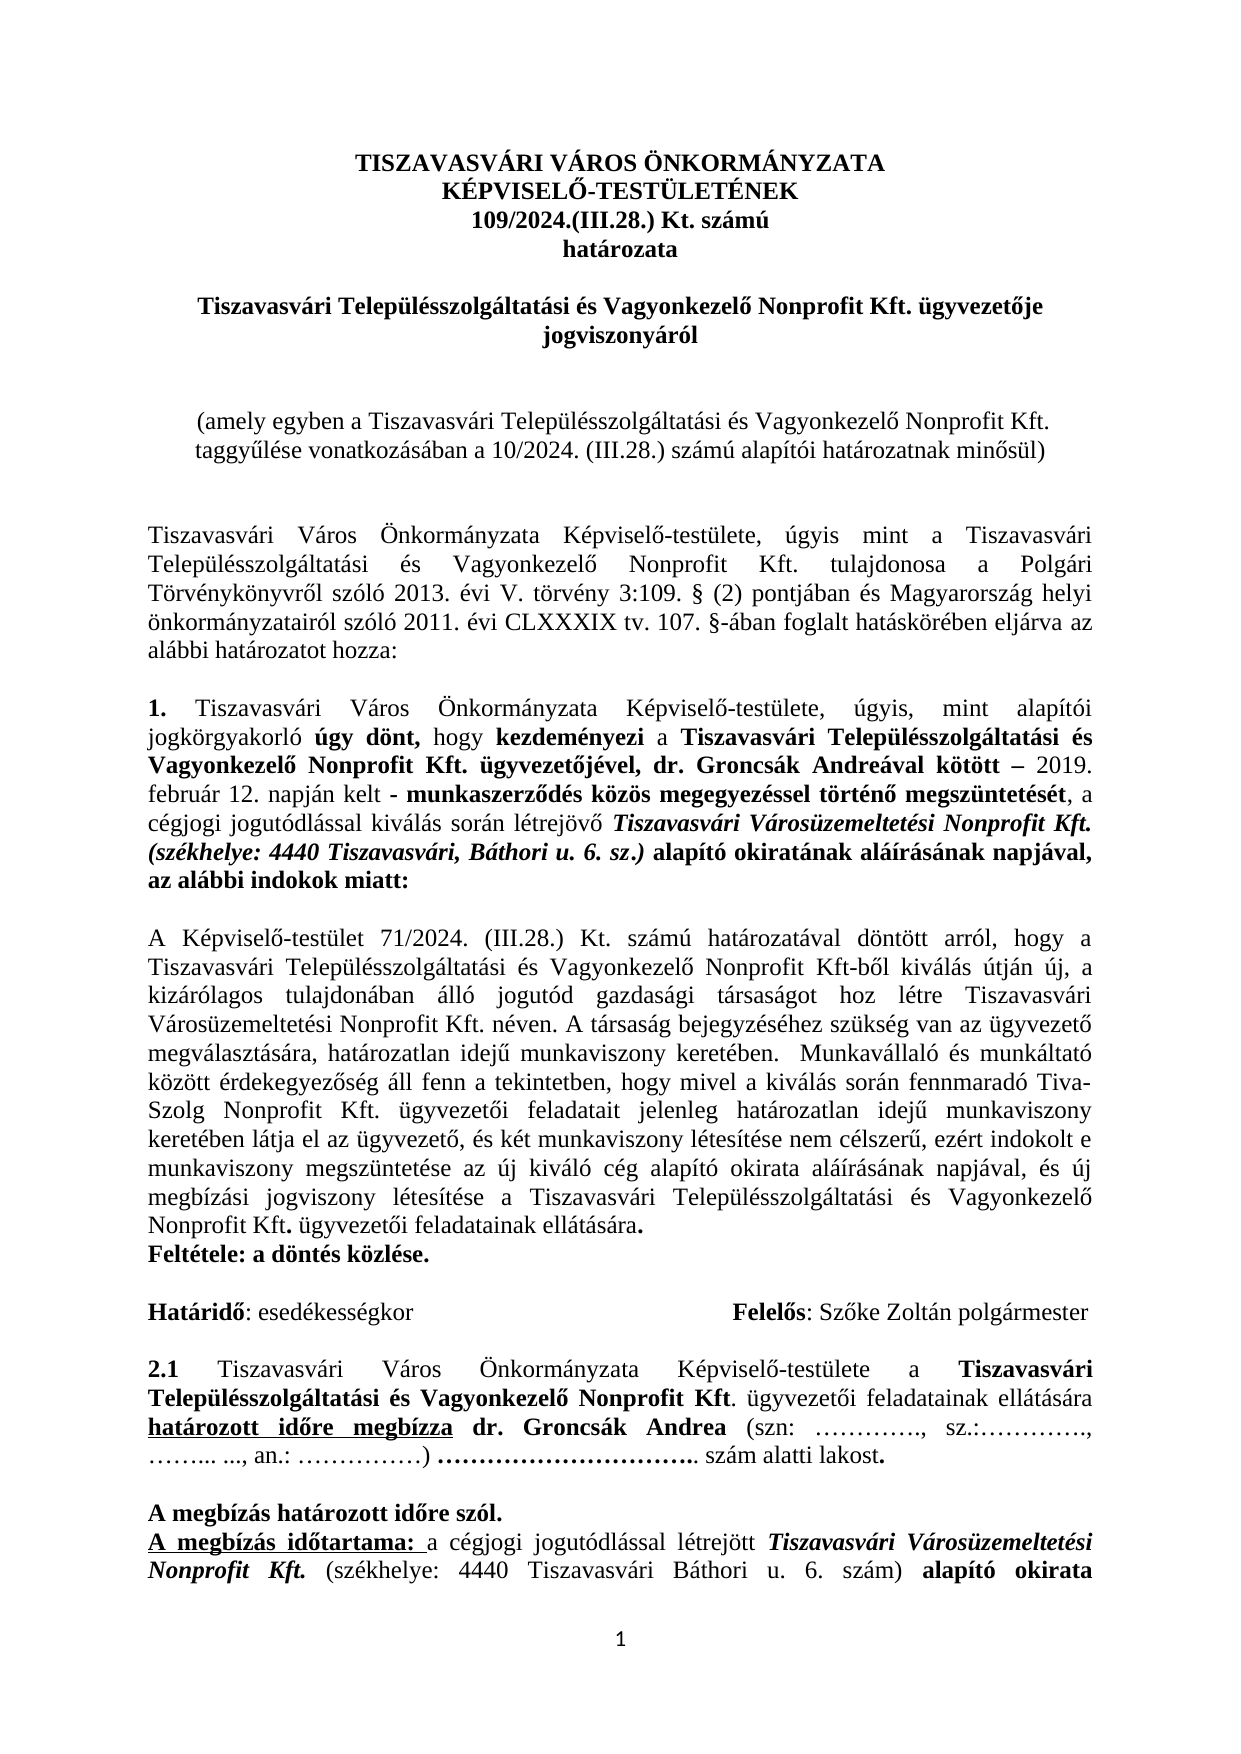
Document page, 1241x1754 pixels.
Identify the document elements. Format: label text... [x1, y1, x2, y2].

text 2.1 Tiszavasvári Város Önkormányzata Képviselő-testülete a Tiszavasvári Településszolgáltatási és Vagyonkezelő Nonprofit Kft. ügyvezetői feladatainak ellátására határozott időre megbízza dr. Groncsák Andrea (szn: …………., sz.:…………., ……... ..., an.: ……………) ………………………….. szám alatti lakost. [148, 1354, 1093, 1469]
text 109/2024.(III.28.) Kt. számú [148, 205, 1093, 234]
text Feltétele: a döntés közlése. [148, 1239, 1093, 1268]
text Határidő: esedékességkor Felelős: Szőke Zoltán polgármester [148, 1297, 1093, 1326]
text Tiszavasvári Város Önkormányzata Képviselő-testülete, úgyis mint a Tiszavasvári Településszolgáltatási és Vagyonkezelő Nonprofit Kft. tulajdonosa a Polgári Törvénykönyvről szóló 2013. évi V. törvény 3:109. § (2) pontjában és Magyarország helyi önkormányzatairól szóló 2011. évi CLXXXIX tv. 107. §-ában foglalt hatáskörében eljárva az alábbi határozatot hozza: [148, 521, 1093, 664]
text 1. Tiszavasvári Város Önkormányzata Képviselő-testülete, úgyis, mint alapítói jogkörgyakorló úgy dönt, hogy kezdeményezi a Tiszavasvári Településszolgáltatási és Vagyonkezelő Nonprofit Kft. ügyvezetőjével, dr. Groncsák Andreával kötött – 2019. február 12. napján kelt - munkaszerződés közös megegyezéssel történő megszüntetését, a cégjogi jogutódlással kiválás során létrejövő Tiszavasvári Városüzemeltetési Nonprofit Kft. (székhelye: 4440 Tiszavasvári, Báthori u. 6. sz.) alapító okiratának aláírásának napjával, az alábbi indokok miatt: [148, 693, 1093, 894]
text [148, 1527, 1093, 1584]
text (amely egyben a Tiszavasvári Településszolgáltatási és Vagyonkezelő Nonprofit Kft. taggyűlése vonatkozásában a 10/2024. (III.28.) számú alapítói határozatnak minősül) [148, 406, 1093, 464]
text TISZAVASVÁRI VÁROS ÖNKORMÁNYZATA [148, 148, 1093, 176]
text A Képviselő-testület 71/2024. (III.28.) Kt. számú határozatával döntött arról, hogy a Tiszavasvári Településszolgáltatási és Vagyonkezelő Nonprofit Kft-ből kiválás útján új, a kizárólagos tulajdonában álló jogutód gazdasági társaságot hoz létre Tiszavasvári Városüzemeltetési Nonprofit Kft. néven. A társaság bejegyzéséhez szükség van az ügyvezető megválasztására, határozatlan idejű munkaviszony keretében. Munkavállaló és munkáltató között érdekegyezőség áll fenn a tekintetben, hogy mivel a kiválás során fennmaradó Tiva-Szolg Nonprofit Kft. ügyvezetői feladatait jelenleg határozatlan idejű munkaviszony keretében látja el az ügyvezető, és két munkaviszony létesítése nem célszerű, ezért indokolt e munkaviszony megszüntetése az új kiváló cég alapító okirata aláírásának napjával, és új megbízási jogviszony létesítése a Tiszavasvári Településszolgáltatási és Vagyonkezelő Nonprofit Kft. ügyvezetői feladatainak ellátására. [148, 923, 1093, 1239]
text határozata [148, 234, 1093, 263]
text KÉPVISELŐ-TESTÜLETÉNEK [148, 176, 1093, 205]
text Tiszavasvári Településszolgáltatási és Vagyonkezelő Nonprofit Kft. ügyvezetője jogviszonyáról [148, 291, 1093, 349]
text A megbízás határozott időre szól. [148, 1498, 1093, 1527]
